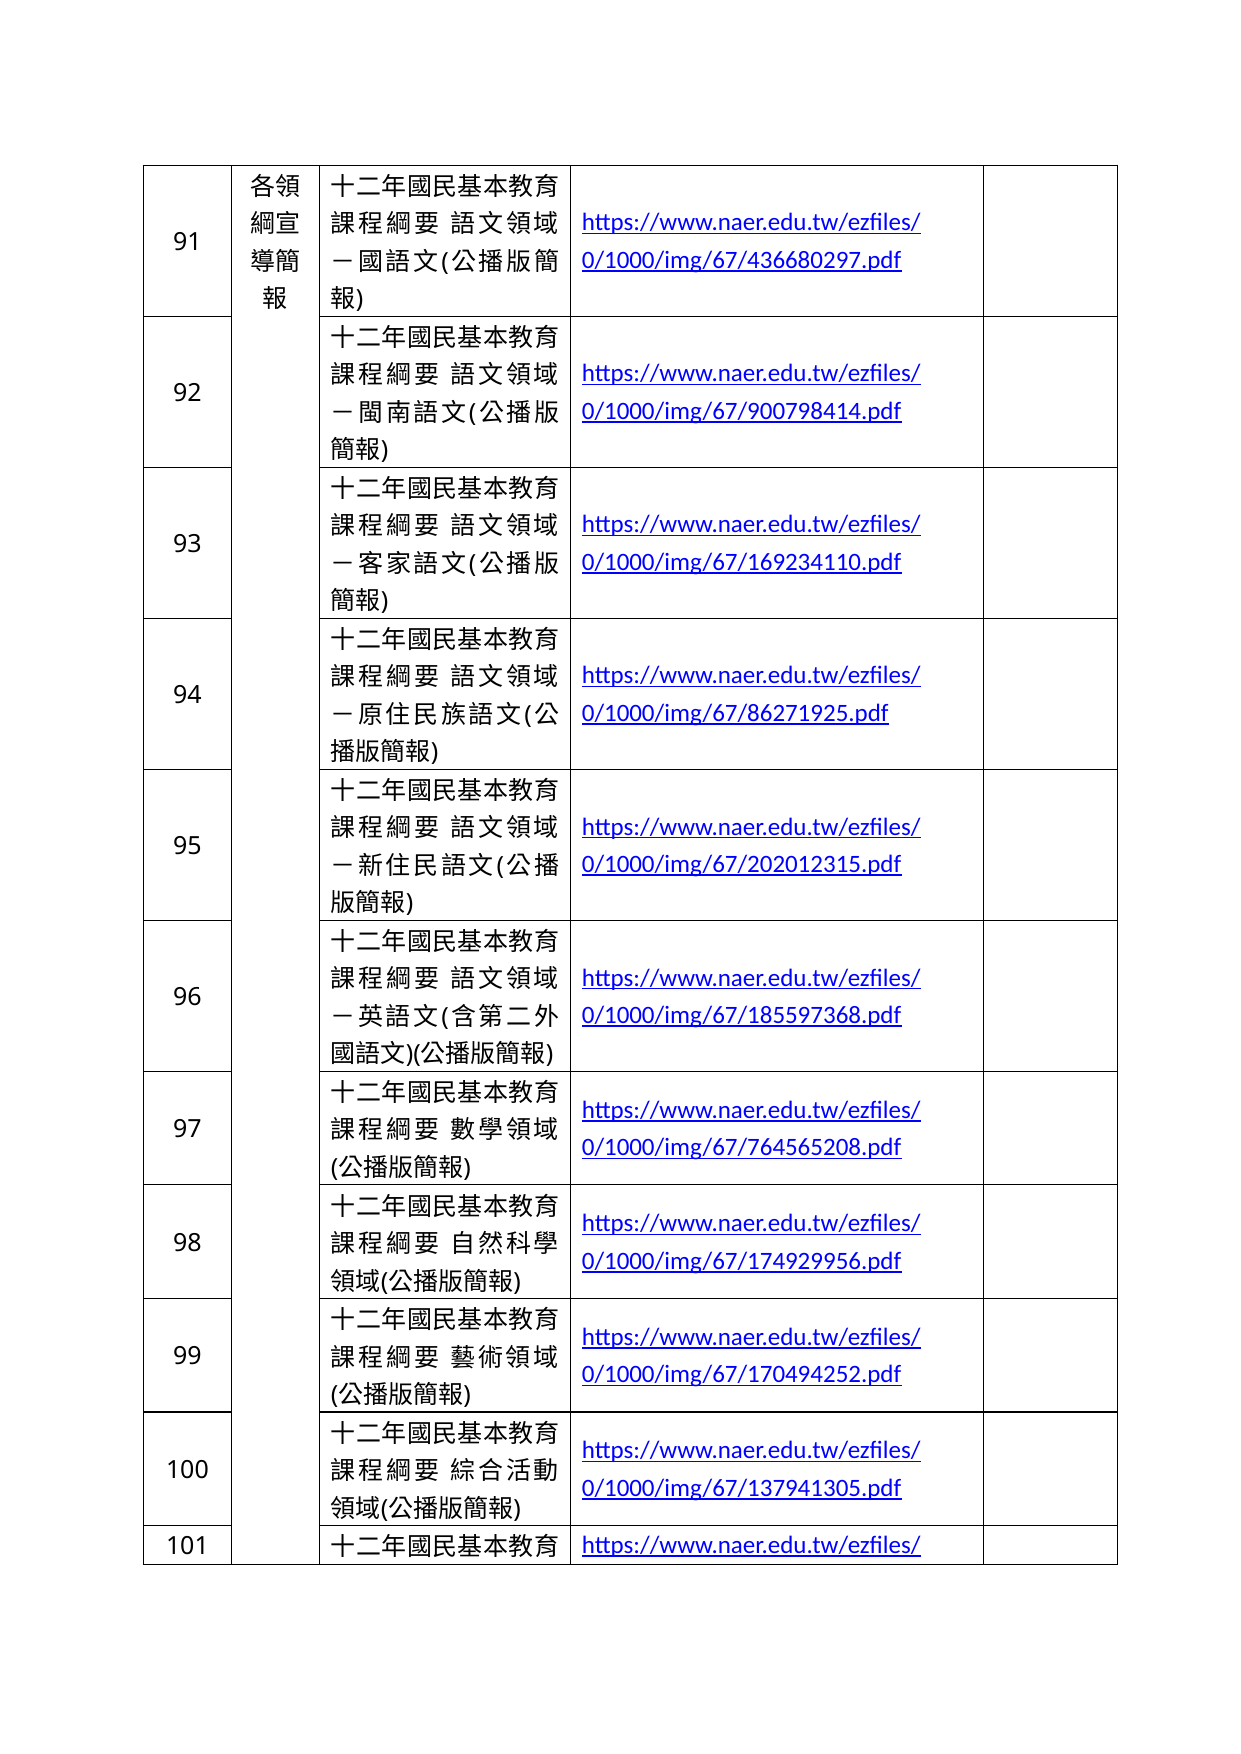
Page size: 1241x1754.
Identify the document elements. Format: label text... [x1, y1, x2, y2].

table_cell 十二年國民基本教育課程綱要 語文領域－國語文(公播版簡報) [320, 166, 570, 316]
table_cell https://www.naer.edu.tw/ezfiles/0/1000/img/67/170494252.pdf [571, 1299, 983, 1411]
table_cell 91 [144, 166, 231, 316]
table_cell 98 [144, 1185, 231, 1298]
table_cell https://www.naer.edu.tw/ezfiles/0/1000/img/67/436680297.pdf [571, 166, 983, 316]
table_cell [984, 1526, 1117, 1563]
table_cell 十二年國民基本教育課程綱要 語文領域－閩南語文(公播版簡報) [320, 317, 570, 467]
table_cell 十二年國民基本教育課程綱要 語文領域－英語文(含第二外國語文)(公播版簡報) [320, 921, 570, 1071]
table_cell [984, 1185, 1117, 1298]
table_cell [984, 619, 1117, 769]
table_cell 十二年國民基本教育課程綱要 藝術領域(公播版簡報) [320, 1299, 570, 1411]
table_cell https://www.naer.edu.tw/ezfiles/0/1000/img/67/185597368.pdf [571, 921, 983, 1071]
table_cell https://www.naer.edu.tw/ezfiles/0/1000/img/67/202012315.pdf [571, 770, 983, 920]
table_cell 97 [144, 1072, 231, 1184]
table_cell 十二年國民基本教育課程綱要 數學領域(公播版簡報) [320, 1072, 570, 1184]
table_cell 十二年國民基本教育課程綱要 語文領域－原住民族語文(公播版簡報) [320, 619, 570, 769]
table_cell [571, 1526, 983, 1563]
table_cell 十二年國民基本教育課程綱要 綜合活動領域(公播版簡報) [320, 1413, 570, 1525]
table_cell https://www.naer.edu.tw/ezfiles/0/1000/img/67/169234110.pdf [571, 468, 983, 618]
table_cell [984, 1072, 1117, 1184]
table_cell [984, 317, 1117, 467]
table_cell 95 [144, 770, 231, 920]
table_cell [984, 1413, 1117, 1525]
table_cell 96 [144, 921, 231, 1071]
table_cell https://www.naer.edu.tw/ezfiles/0/1000/img/67/900798414.pdf [571, 317, 983, 467]
table_cell 99 [144, 1299, 231, 1411]
table_cell 101 [144, 1526, 231, 1563]
table_cell 十二年國民基本教育課程綱要 語文領域－新住民語文(公播版簡報) [320, 770, 570, 920]
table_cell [320, 1526, 570, 1563]
table_cell 94 [144, 619, 231, 769]
table_cell 100 [144, 1413, 231, 1525]
table_cell https://www.naer.edu.tw/ezfiles/0/1000/img/67/137941305.pdf [571, 1413, 983, 1525]
table_cell https://www.naer.edu.tw/ezfiles/0/1000/img/67/86271925.pdf [571, 619, 983, 769]
table_cell [984, 1299, 1117, 1411]
table_cell 93 [144, 468, 231, 618]
table_cell 92 [144, 317, 231, 467]
table_cell [984, 468, 1117, 618]
table_cell https://www.naer.edu.tw/ezfiles/0/1000/img/67/174929956.pdf [571, 1185, 983, 1298]
table_cell [984, 921, 1117, 1071]
table_cell https://www.naer.edu.tw/ezfiles/0/1000/img/67/764565208.pdf [571, 1072, 983, 1184]
table_cell 各領綱宣導簡報 [232, 166, 319, 1563]
table_cell 十二年國民基本教育課程綱要 自然科學領域(公播版簡報) [320, 1185, 570, 1298]
table_cell 十二年國民基本教育課程綱要 語文領域－客家語文(公播版簡報) [320, 468, 570, 618]
table_cell [984, 770, 1117, 920]
table_cell [984, 166, 1117, 316]
